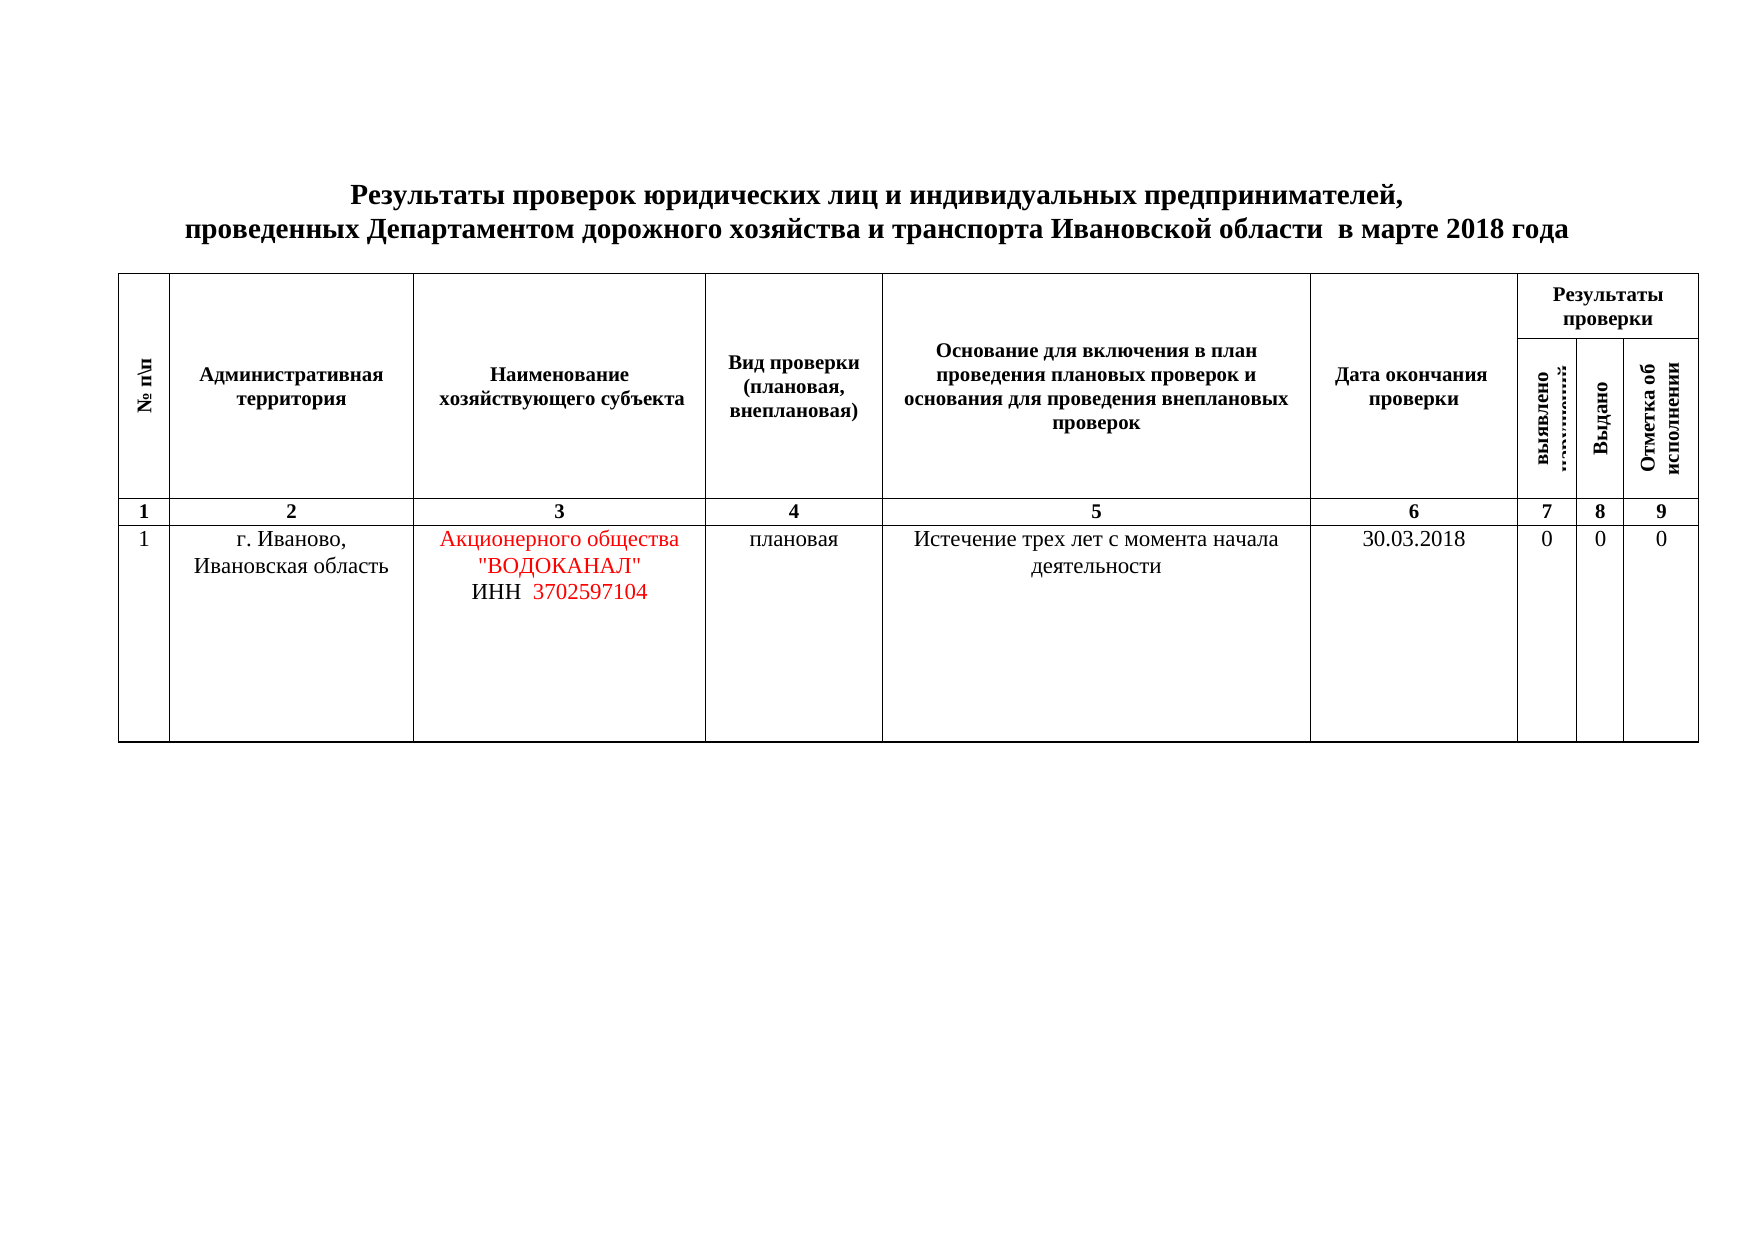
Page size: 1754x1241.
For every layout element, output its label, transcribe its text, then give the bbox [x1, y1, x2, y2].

table_cell 0 [1577, 526, 1623, 741]
table_cell 0 [1624, 526, 1698, 741]
table_cell Отметка об исполнении предписания [1624, 339, 1698, 498]
table_cell 3 [414, 499, 705, 524]
table_cell плановая [706, 526, 882, 741]
table_header Дата окончания проверки [1311, 274, 1517, 498]
text Результаты проверок юридических лиц и индивидуальных предпринимателей, [118, 177, 1636, 211]
table_cell 5 [883, 499, 1310, 524]
table_cell Акционерного общества "ВОДОКАНАЛ" ИНН 3702597104 [414, 526, 705, 741]
table_header № п\п [119, 274, 169, 498]
table_cell 0 [1518, 526, 1576, 741]
table_cell 1 [119, 526, 169, 741]
table_header Основание для включения в план проведения плановых проверок и основания для проведения внеплановых проверок [883, 274, 1310, 498]
table_cell г. Иваново, Ивановская область [170, 526, 413, 741]
table_header Вид проверки (плановая, внеплановая) [706, 274, 882, 498]
text проведенных Департаментом дорожного хозяйства и транспорта Ивановской области в марте 2018 года [118, 211, 1636, 244]
table_cell Истечение трех лет с момента начала деятельности [883, 526, 1310, 741]
table_cell 2 [170, 499, 413, 524]
table_cell 1 [119, 499, 169, 524]
table_cell 8 [1577, 499, 1623, 524]
table_cell 30.03.2018 [1311, 526, 1517, 741]
table_header Результаты проверки [1518, 274, 1698, 338]
table_cell 4 [706, 499, 882, 524]
table_cell выявлено нарушений [1518, 339, 1576, 498]
table_cell 6 [1311, 499, 1517, 524]
table_cell 7 [1518, 499, 1576, 524]
table_header Наименование хозяйствующего субъекта [414, 274, 705, 498]
table_cell 9 [1624, 499, 1698, 524]
table_header Административная территория [170, 274, 413, 498]
table_cell Выдано предписаний [1577, 339, 1623, 498]
